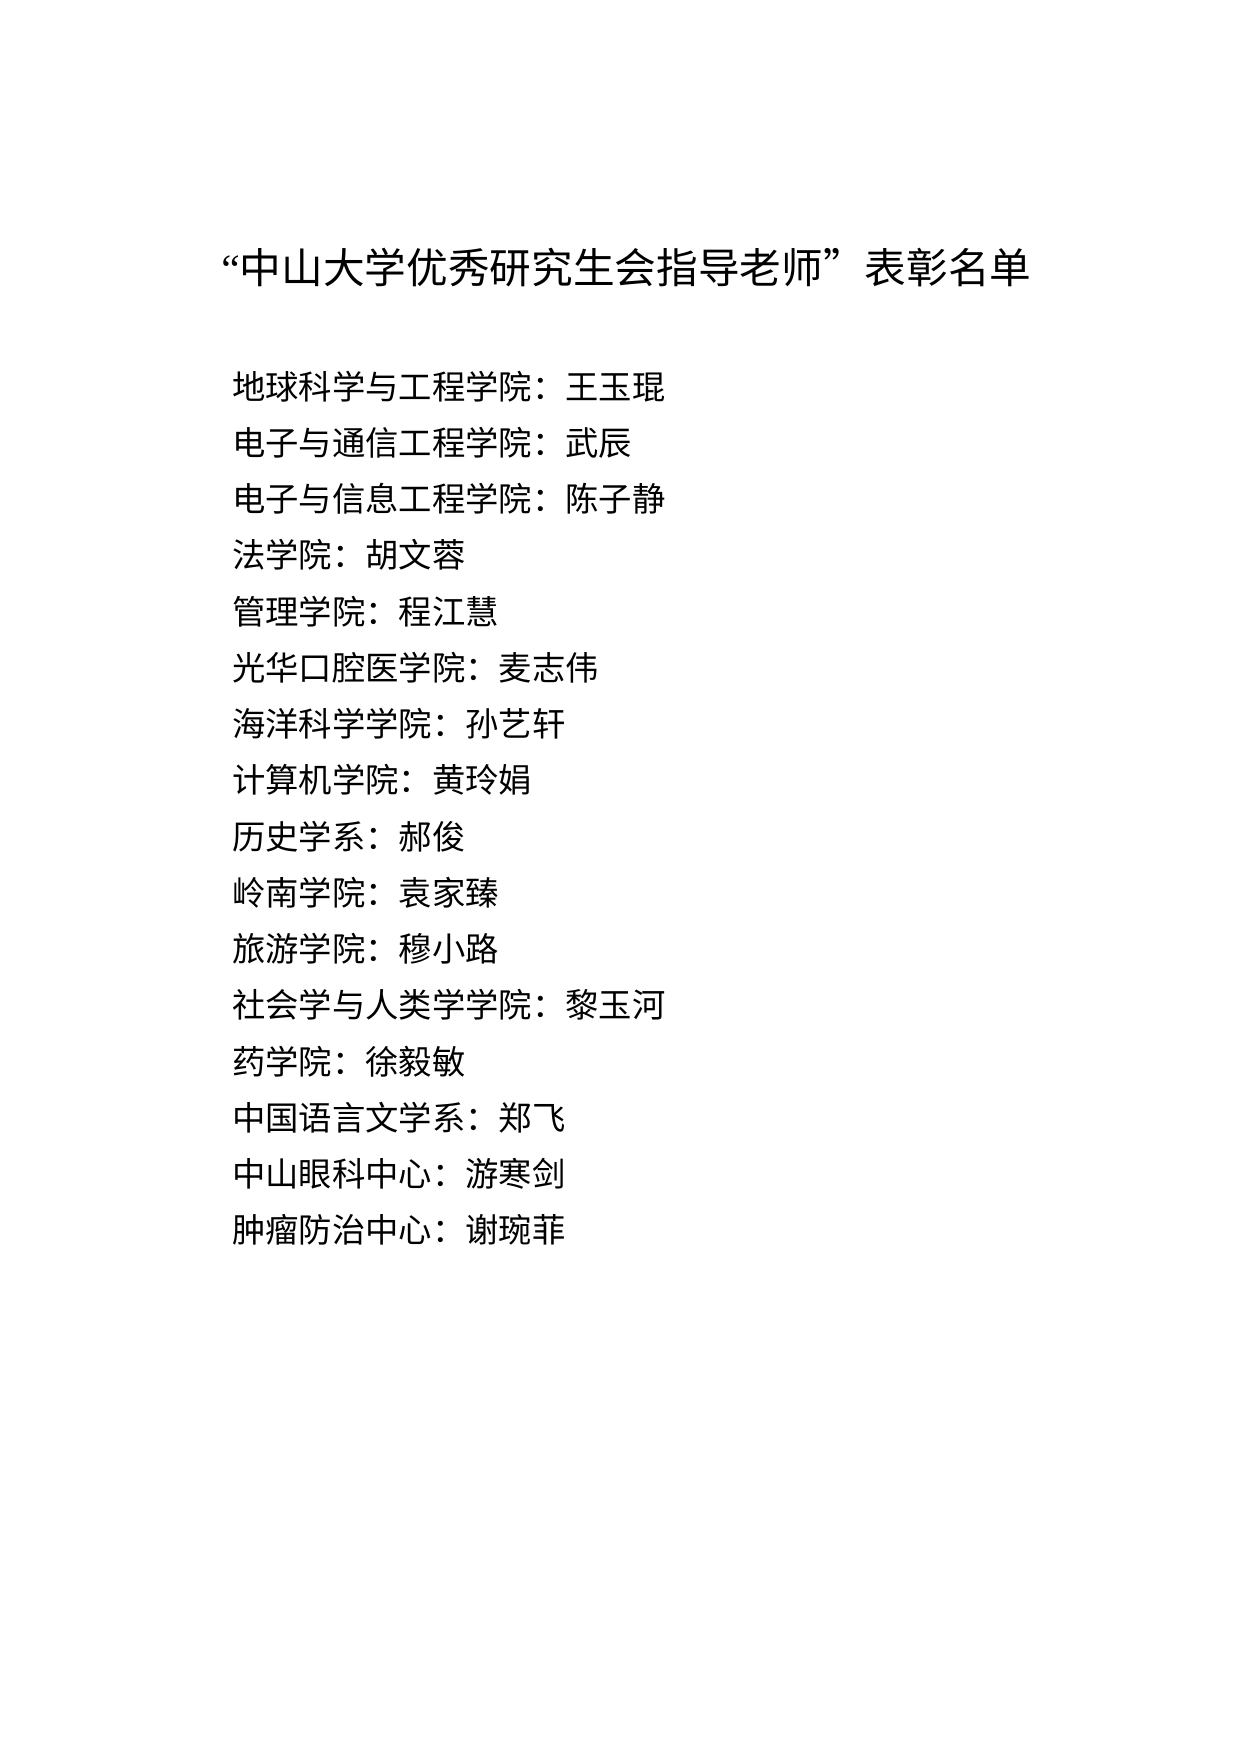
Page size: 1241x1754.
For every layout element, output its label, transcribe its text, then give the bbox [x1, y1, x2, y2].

text 中山眼科中心：游寒剑 [165, 1142, 1087, 1198]
text 法学院：胡文蓉 [165, 523, 1087, 579]
text 旅游学院：穆小路 [165, 917, 1087, 973]
text 管理学院：程江慧 [165, 579, 1087, 635]
text 光华口腔医学院：麦志伟 [165, 635, 1087, 692]
text 中国语言文学系：郑飞 [165, 1085, 1087, 1142]
text 地球科学与工程学院：王玉琨 [165, 354, 1087, 410]
text “中山大学优秀研究生会指导老师”表彰名单 [165, 233, 1087, 298]
text 社会学与人类学学院：黎玉河 [165, 973, 1087, 1029]
text 历史学系：郝俊 [165, 804, 1087, 860]
text 海洋科学学院：孙艺轩 [165, 692, 1087, 748]
text 电子与信息工程学院：陈子静 [165, 467, 1087, 523]
text 计算机学院：黄玲娟 [165, 748, 1087, 804]
text 药学院：徐毅敏 [165, 1029, 1087, 1085]
text 岭南学院：袁家臻 [165, 860, 1087, 917]
text 电子与通信工程学院：武辰 [165, 410, 1087, 467]
text 肿瘤防治中心：谢琬菲 [165, 1198, 1087, 1254]
